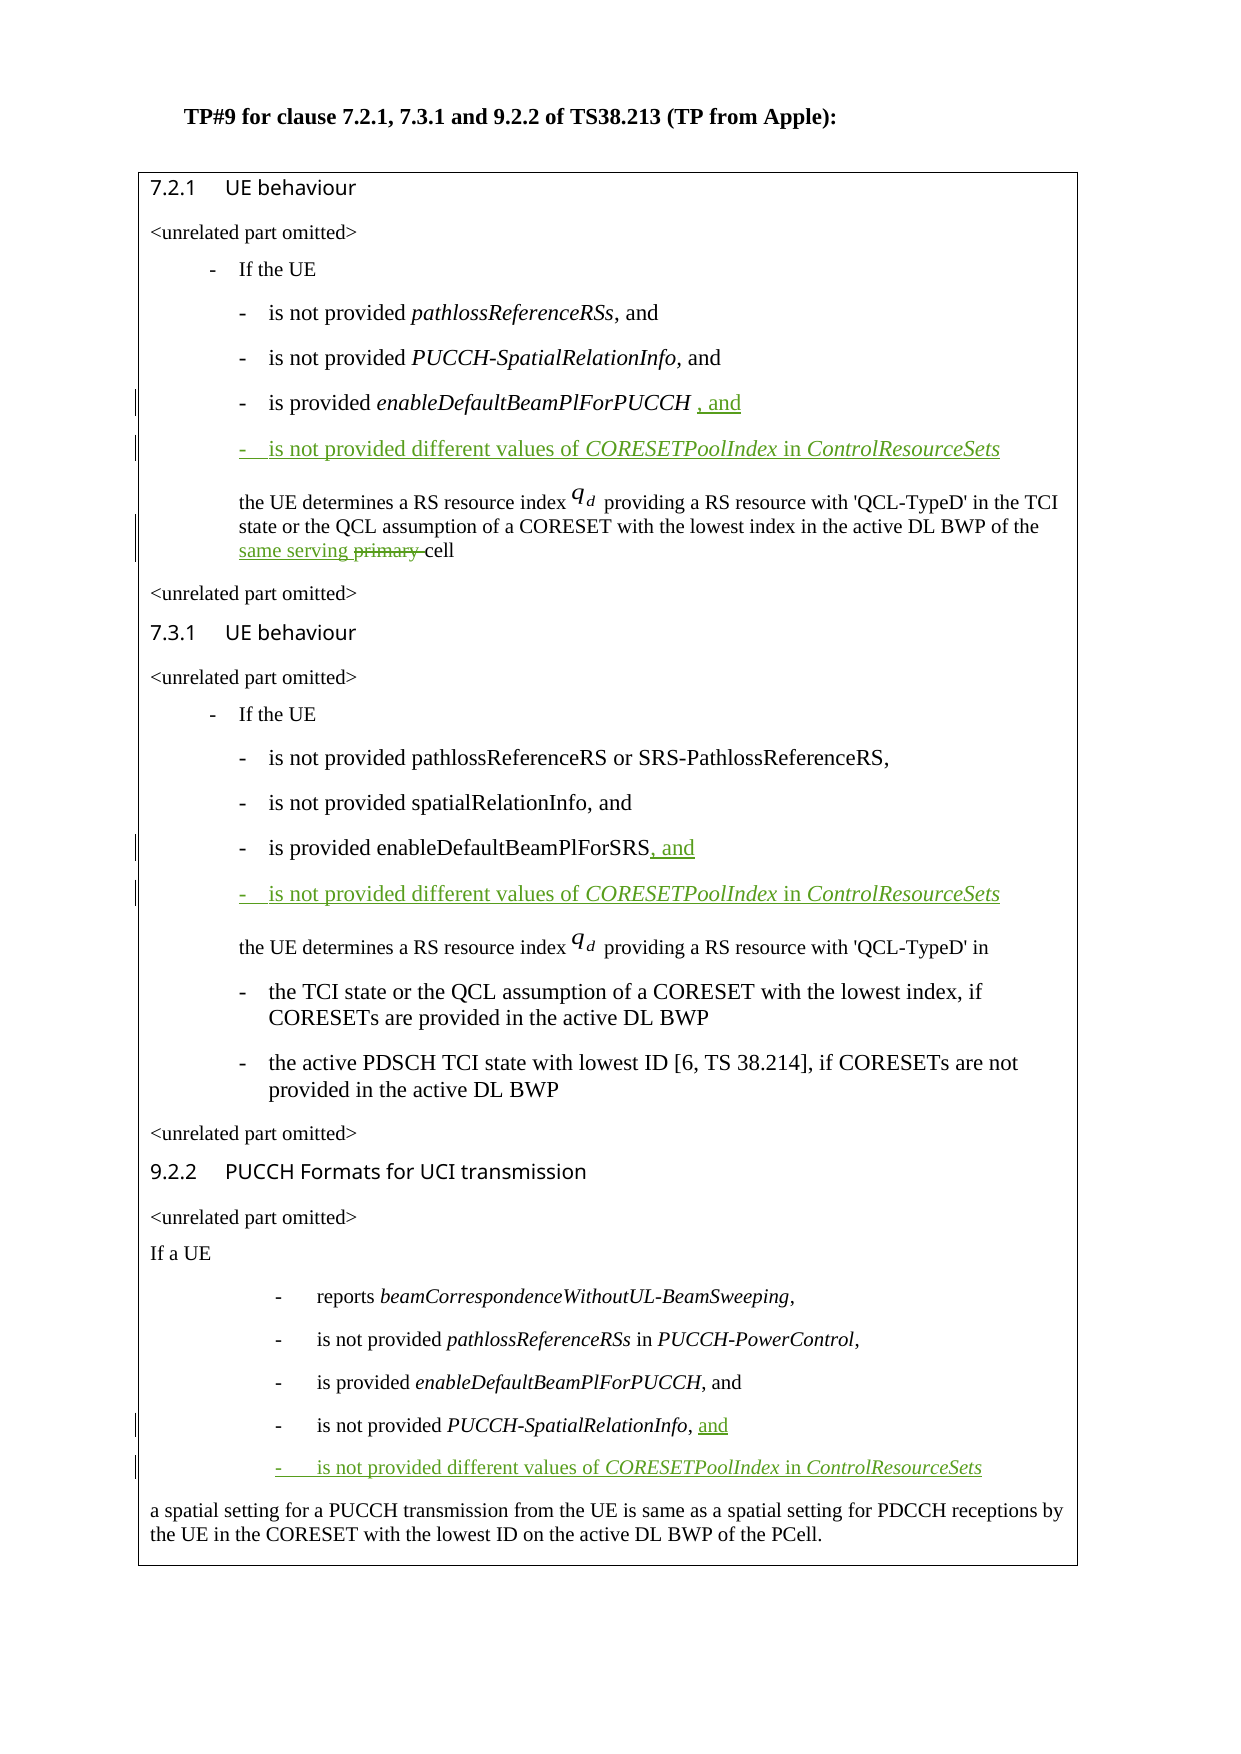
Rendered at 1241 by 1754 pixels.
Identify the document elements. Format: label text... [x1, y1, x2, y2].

text TP#9 for clause 7.2.1, 7.3.1 and 9.2.2 of TS38.213 (TP from Apple): [150, 103, 1090, 129]
table_header 7.2.1 UE behaviour <unrelated part omitted> - If the UE - is not provided pathlossReferenceRSs, and - is not provided PUCCH-SpatialRelationInfo, and - is provided enableDefaultBeamPlForPUCCH the UE determines a RS resource index providing a RS resource with 'QCL-TypeD' in the TCI state or the QCL assumption of a CORESET with the lowest index in the active DL BWP of the cell <unrelated part omitted> 7.3.1 UE behaviour <unrelated part omitted> - If the UE - is not provided pathlossReferenceRS or SRS-PathlossReferenceRS, - is not provided spatialRelationInfo, and - is provided enableDefaultBeamPlForSRS the UE determines a RS resource index providing a RS resource with 'QCL-TypeD' in - the TCI state or the QCL assumption of a CORESET with the lowest index, if CORESETs are provided in the active DL BWP - the active PDSCH TCI state with lowest ID [6, TS 38.214], if CORESETs are not provided in the active DL BWP <unrelated part omitted> 9.2.2 PUCCH Formats for UCI transmission <unrelated part omitted> If a UE - reports beamCorrespondenceWithoutUL-BeamSweeping, - is not provided pathlossReferenceRSs in PUCCH-PowerControl, - is provided enableDefaultBeamPlForPUCCH, and - is not provided PUCCH-SpatialRelationInfo, a spatial setting for a PUCCH transmission from the UE is same as a spatial setting for PDCCH receptions by the UE in the CORESET with the lowest ID on the active DL BWP of the PCell. [139, 173, 1077, 1565]
